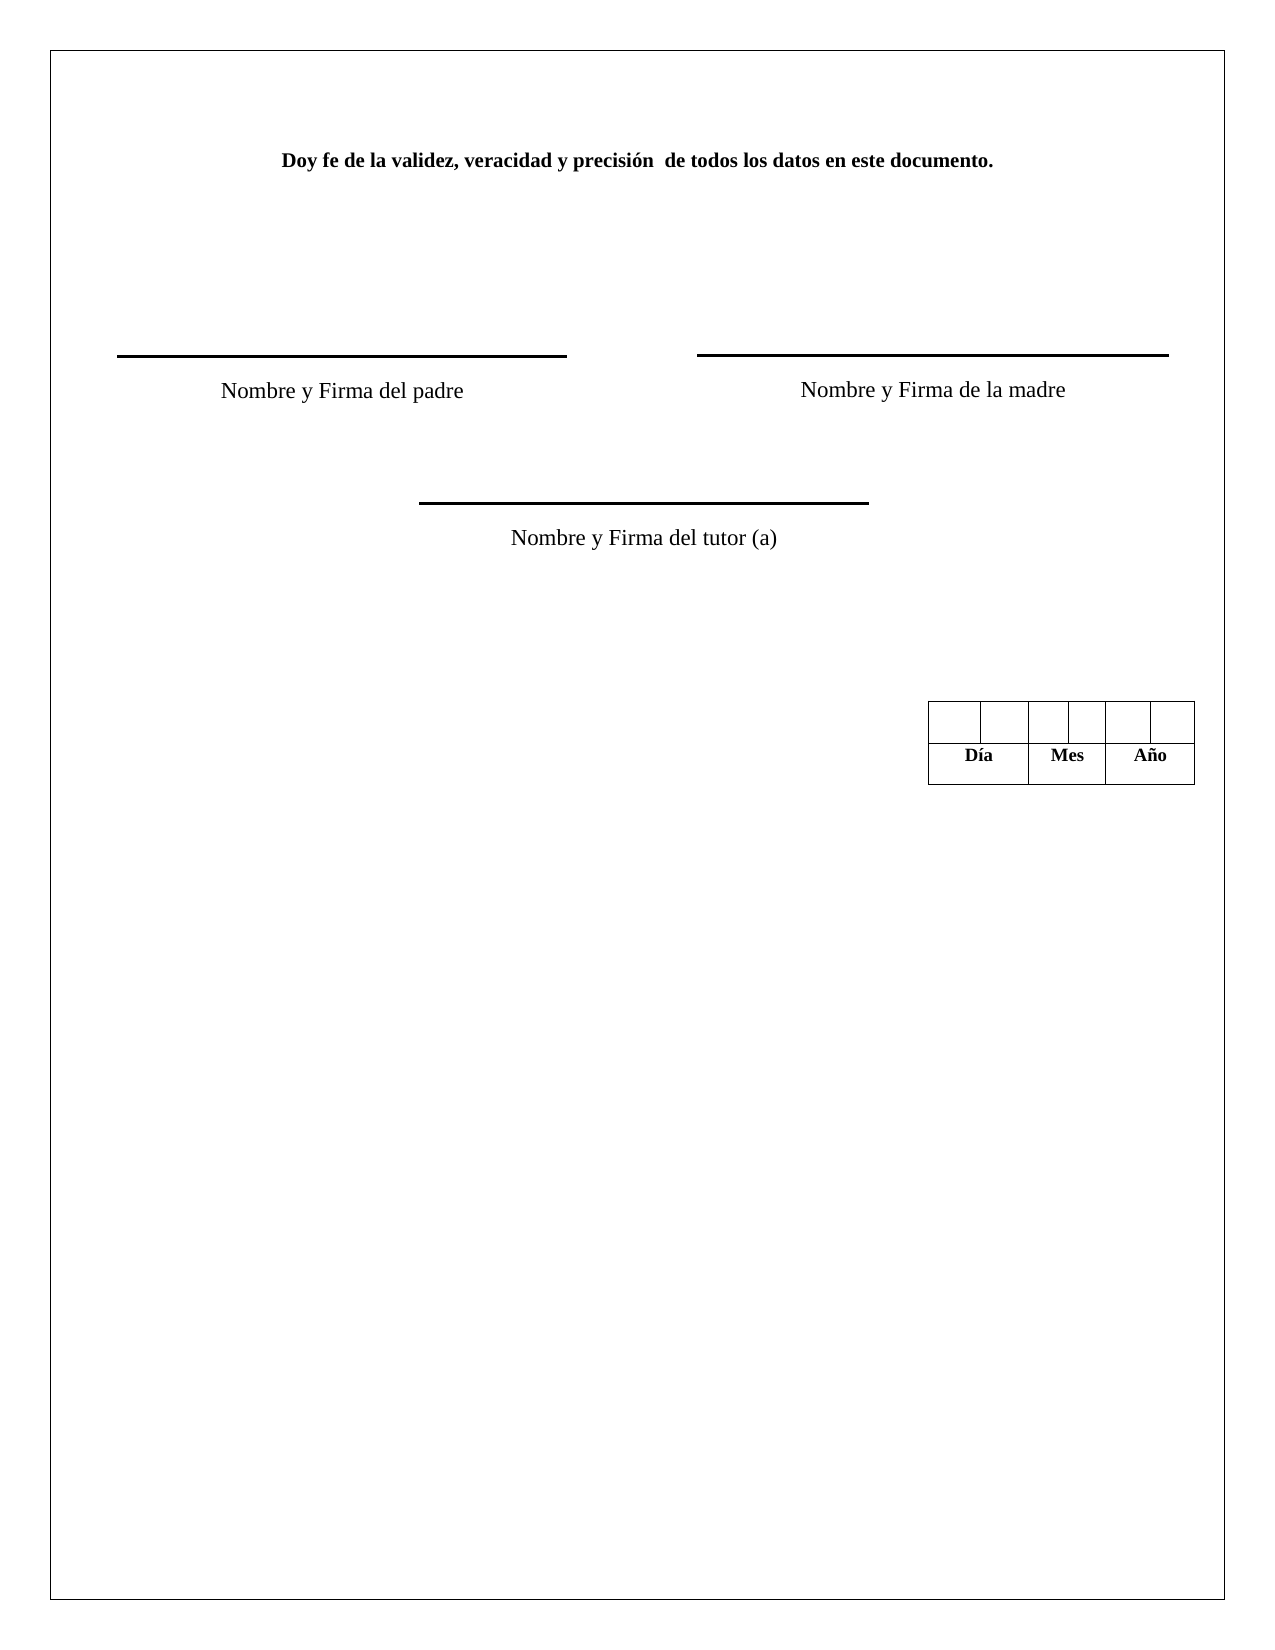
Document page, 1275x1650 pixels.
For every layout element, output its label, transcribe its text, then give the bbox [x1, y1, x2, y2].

table_cell Mes [1029, 744, 1105, 784]
table_cell Año [1106, 744, 1194, 784]
table_header [1151, 702, 1194, 742]
table_header [1106, 702, 1150, 742]
table_header [1069, 702, 1105, 742]
table_header [981, 702, 1028, 742]
table_cell Día [929, 744, 1028, 784]
text Doy fe de la validez, veracidad y precisión de todos los datos en este documento. [177, 147, 1098, 172]
table_header [929, 702, 980, 742]
table_header [1029, 702, 1068, 742]
